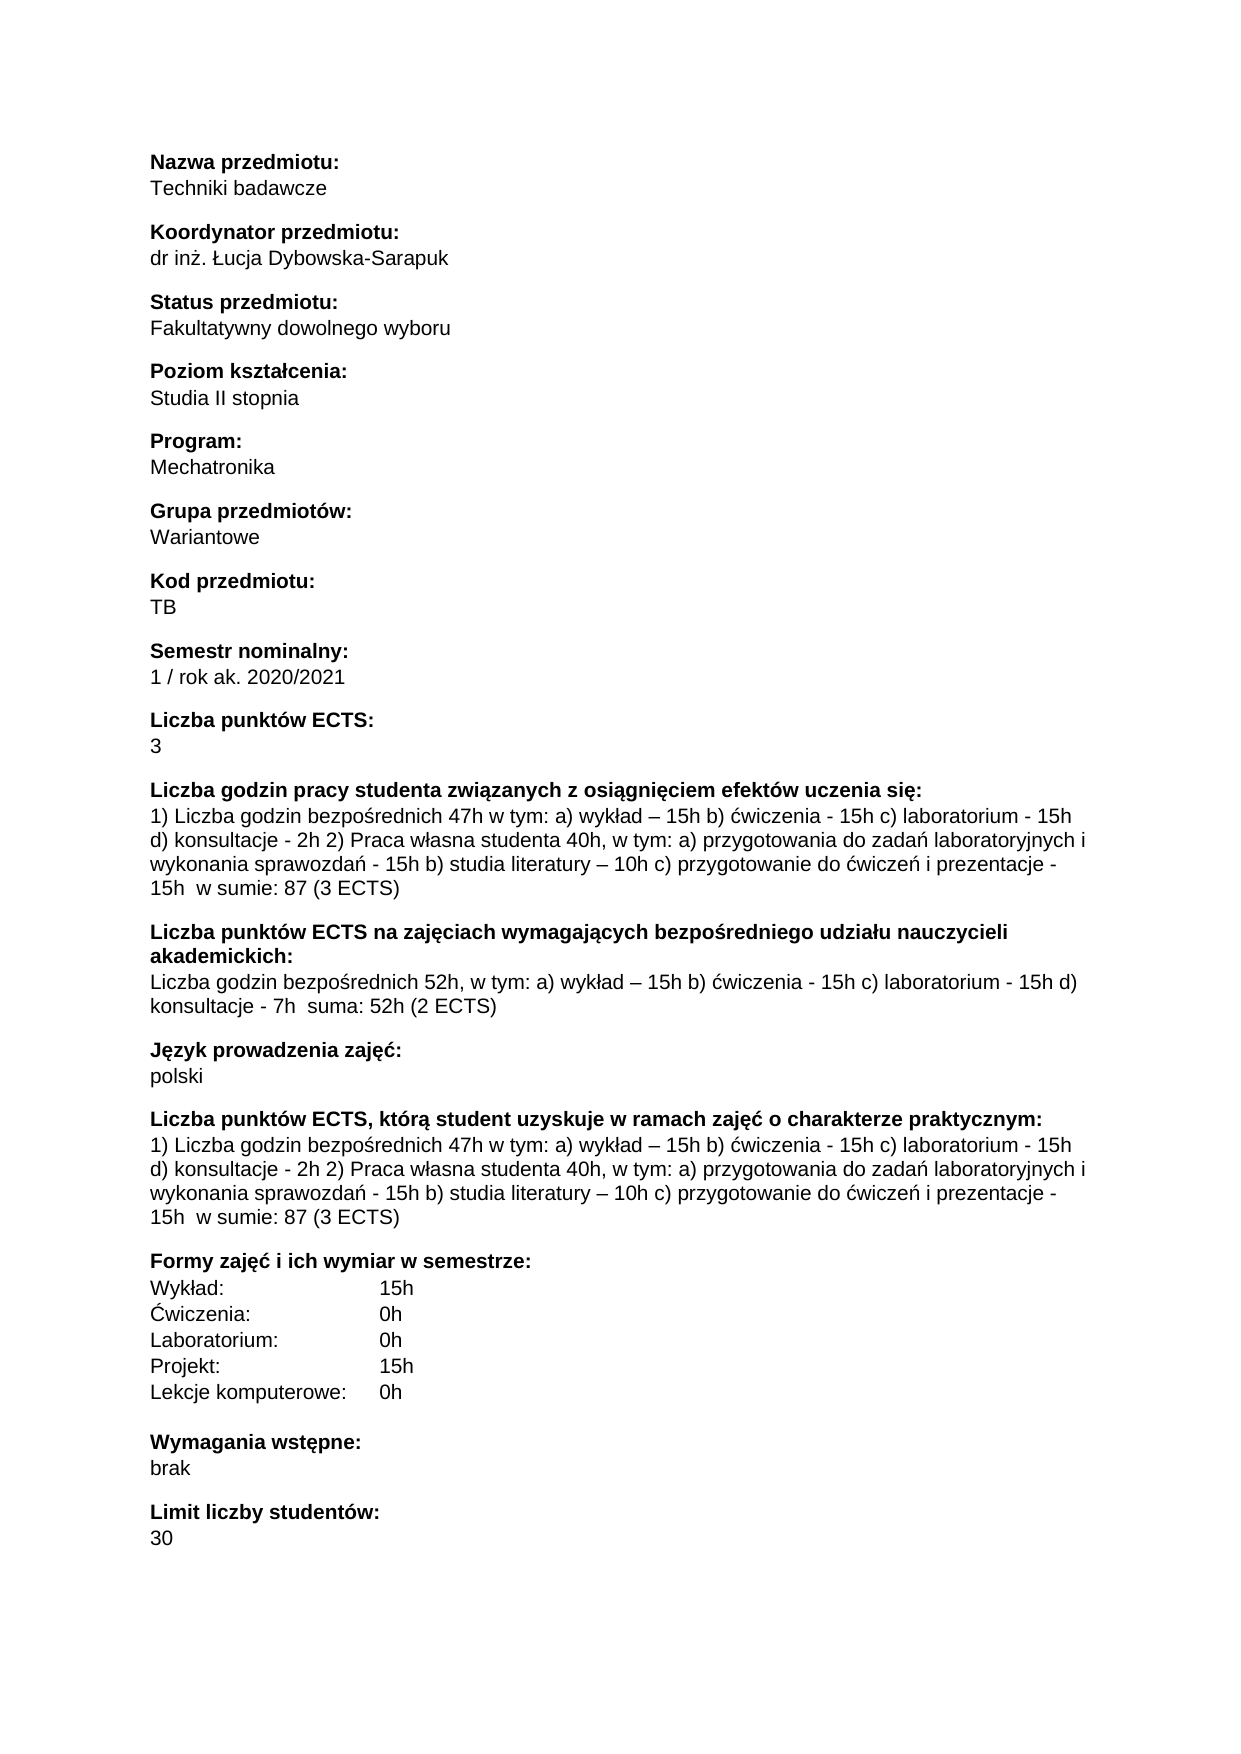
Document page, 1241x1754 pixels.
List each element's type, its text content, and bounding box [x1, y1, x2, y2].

text Mechatronika [150, 455, 1090, 479]
text Fakultatywny dowolnego wyboru [150, 316, 1090, 339]
text Semestr nominalny: [150, 638, 1090, 662]
text Wariantowe [150, 525, 1090, 549]
text 30 [150, 1526, 1090, 1549]
table_cell Ćwiczenia: [140, 1302, 367, 1326]
text Nazwa przedmiotu: [150, 150, 1090, 174]
text Liczba godzin bezpośrednich 52h, w tym: a) wykład – 15h b) ćwiczenia - 15h c) laboratorium - 15h d) konsultacje - 7h suma: 52h (2 ECTS) [150, 970, 1090, 1018]
text 1) Liczba godzin bezpośrednich 47h w tym: a) wykład – 15h b) ćwiczenia - 15h c) laboratorium - 15h d) konsultacje - 2h 2) Praca własna studenta 40h, w tym: a) przygotowania do zadań laboratoryjnych i wykonania sprawozdań - 15h b) studia literatury – 10h c) przygotowanie do ćwiczeń i prezentacje - 15h w sumie: 87 (3 ECTS) [150, 1133, 1090, 1229]
text Status przedmiotu: [150, 289, 1090, 313]
table_cell Projekt: [140, 1354, 367, 1378]
table_cell 0h [369, 1378, 597, 1404]
text Liczba godzin pracy studenta związanych z osiągnięciem efektów uczenia się: [150, 778, 1090, 802]
text polski [150, 1063, 1090, 1087]
text Liczba punktów ECTS, którą student uzyskuje w ramach zajęć o charakterze praktycznym: [150, 1107, 1090, 1131]
text Koordynator przedmiotu: [150, 220, 1090, 244]
text Program: [150, 429, 1090, 453]
table_header 15h [369, 1276, 597, 1300]
table_cell Laboratorium: [140, 1328, 367, 1352]
text Limit liczby studentów: [150, 1499, 1090, 1523]
table_cell Lekcje komputerowe: [140, 1380, 367, 1404]
table_cell 0h [369, 1300, 597, 1326]
table_cell 0h [369, 1326, 597, 1352]
text TB [150, 595, 1090, 619]
text Kod przedmiotu: [150, 569, 1090, 593]
text Techniki badawcze [150, 176, 1090, 200]
text Grupa przedmiotów: [150, 499, 1090, 523]
text Liczba punktów ECTS na zajęciach wymagających bezpośredniego udziału nauczycieli akademickich: [150, 920, 1090, 968]
text 1 / rok ak. 2020/2021 [150, 664, 1090, 688]
text brak [150, 1456, 1090, 1480]
text Liczba punktów ECTS: [150, 708, 1090, 732]
table_cell 15h [369, 1352, 597, 1378]
text 3 [150, 734, 1090, 758]
text Poziom kształcenia: [150, 359, 1090, 383]
text Wymagania wstępne: [150, 1430, 1090, 1454]
text Język prowadzenia zajęć: [150, 1037, 1090, 1061]
text dr inż. Łucja Dybowska-Sarapuk [150, 246, 1090, 270]
text Formy zajęć i ich wymiar w semestrze: [150, 1249, 1090, 1273]
text Studia II stopnia [150, 385, 1090, 409]
text 1) Liczba godzin bezpośrednich 47h w tym: a) wykład – 15h b) ćwiczenia - 15h c) laboratorium - 15h d) konsultacje - 2h 2) Praca własna studenta 40h, w tym: a) przygotowania do zadań laboratoryjnych i wykonania sprawozdań - 15h b) studia literatury – 10h c) przygotowanie do ćwiczeń i prezentacje - 15h w sumie: 87 (3 ECTS) [150, 804, 1090, 900]
table_header Wykład: [140, 1276, 367, 1300]
